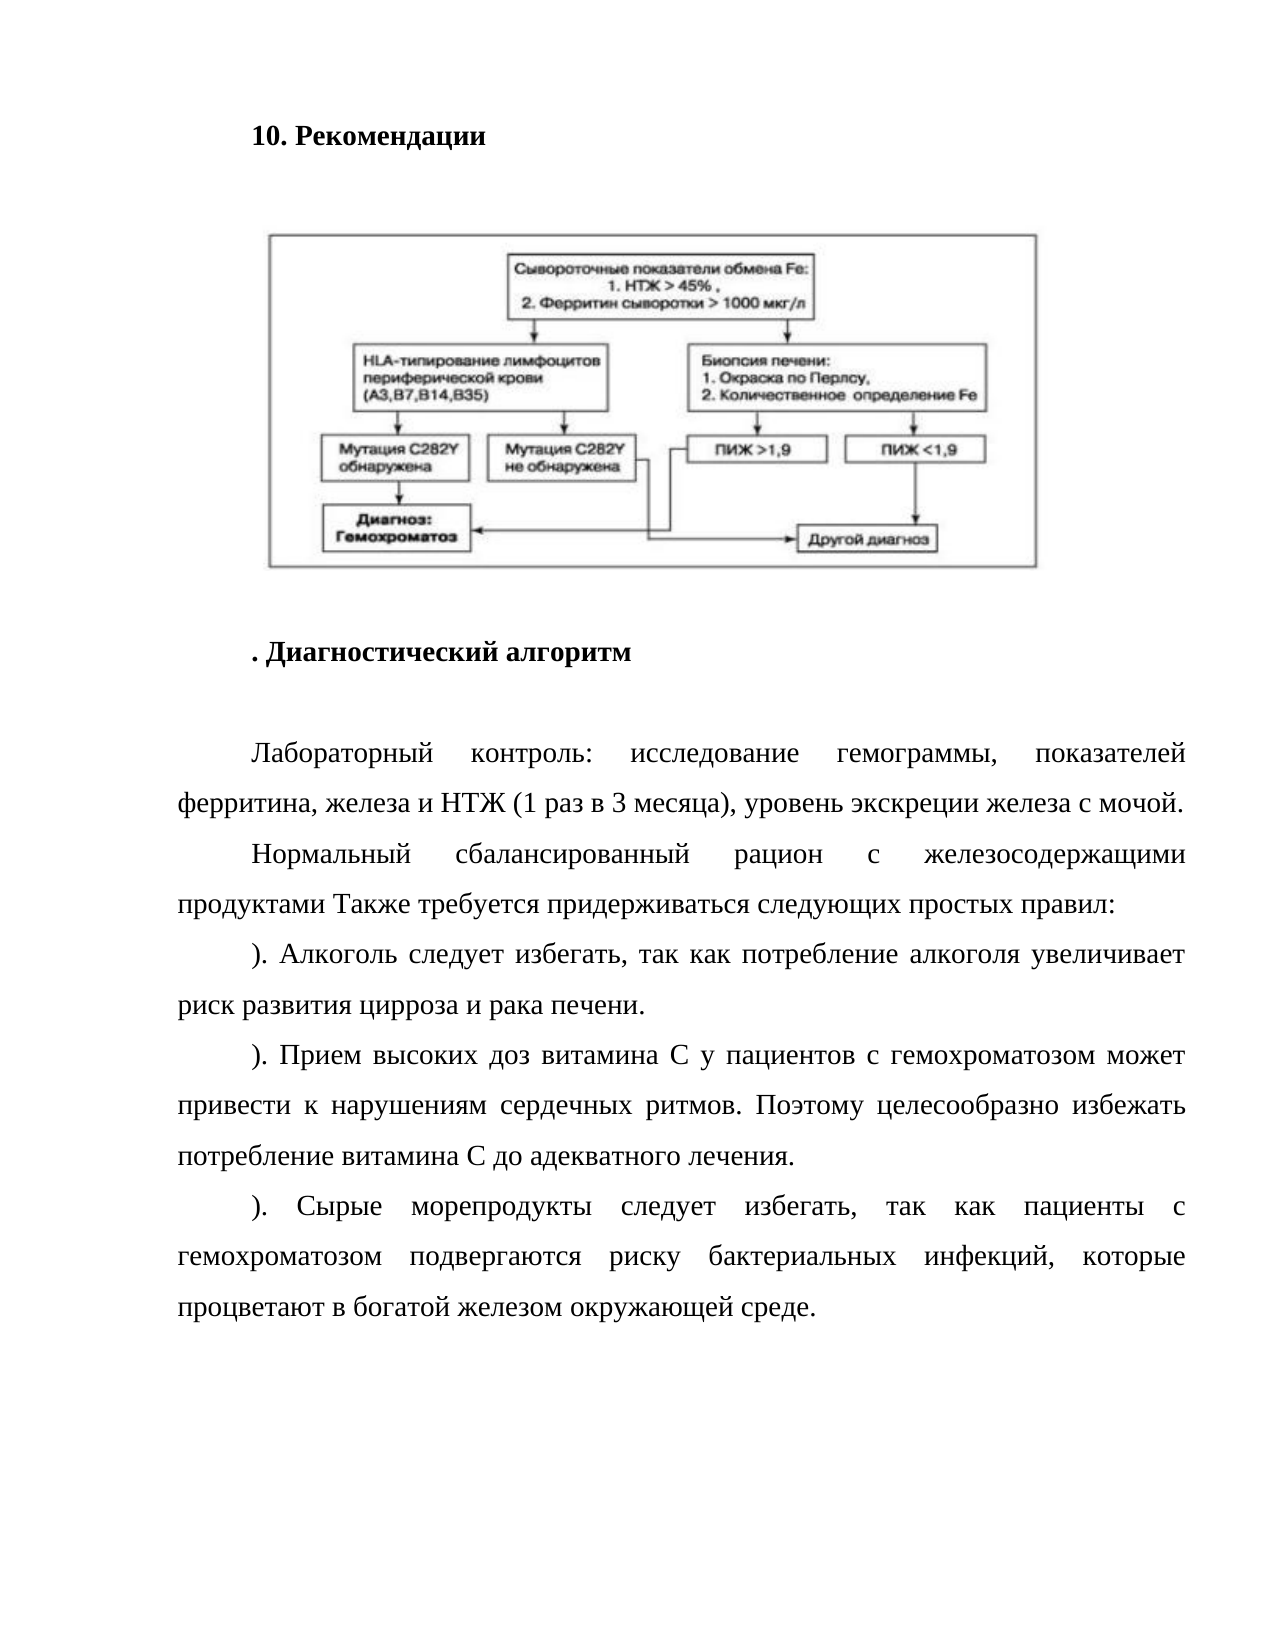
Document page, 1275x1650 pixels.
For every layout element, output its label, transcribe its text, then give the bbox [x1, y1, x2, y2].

text ). Прием высоких доз витамина С у пациентов с гемохроматозом может привести к нарушениям сердечных ритмов. Поэтому целесообразно избежать потребление витамина С до адекватного лечения. [177, 1037, 1186, 1171]
picture [251, 218, 1048, 571]
text . Диагностический алгоритм [177, 634, 1186, 668]
text ). Сырые морепродукты следует избегать, так как пациенты с гемохроматозом подвергаются риску бактериальных инфекций, которые процветают в богатой железом окружающей среде. [177, 1188, 1186, 1322]
text Нормальный сбалансированный рацион с железосодержащими продуктами Также требуется придерживаться следующих простых правил: [177, 836, 1186, 920]
text ). Алкоголь следует избегать, так как потребление алкоголя увеличивает риск развития цирроза и рака печени. [177, 936, 1186, 1020]
text Лабораторный контроль: исследование гемограммы, показателей ферритина, железа и НТЖ (1 раз в 3 месяца), уровень экскреции железа с мочой. [177, 735, 1186, 819]
text 10. Рекомендации [177, 118, 1186, 152]
